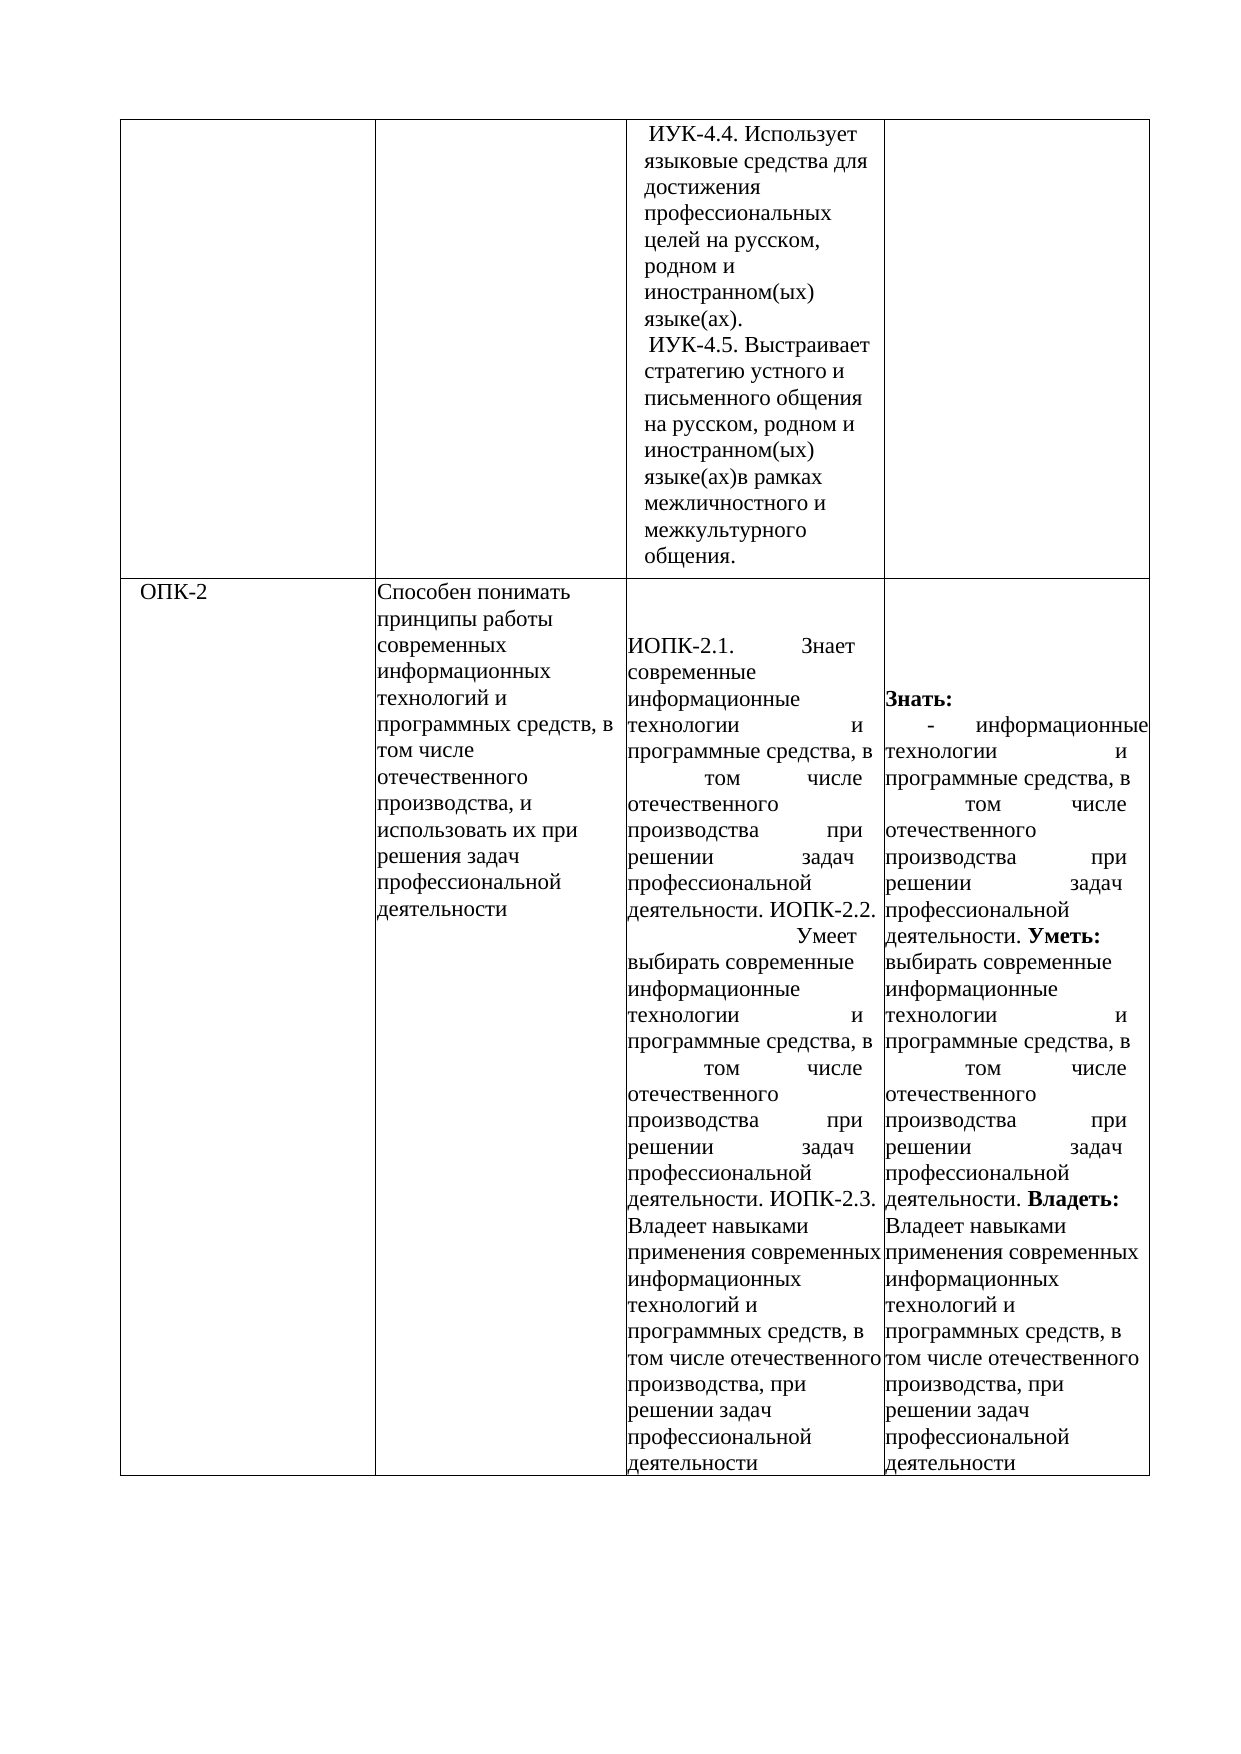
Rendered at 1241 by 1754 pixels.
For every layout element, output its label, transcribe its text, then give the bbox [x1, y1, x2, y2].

table_header [376, 120, 626, 577]
table_header [885, 120, 1149, 577]
table_cell ОПК-2 [121, 579, 375, 1475]
table_cell Знать: - информационные технологии и программные средства, в том числе отечественного производства при решении задач профессиональной деятельности. Уметь: выбирать современные информационные технологии и программные средства, в том числе отечественного производства при решении задач профессиональной деятельности. Владеть: Владеет навыками применения современных информационных технологий и программных средств, в том числе отечественного производства, при решении задач профессиональной деятельности [885, 579, 1149, 1475]
table_header [121, 120, 375, 577]
table_cell Способен понимать принципы работы современных информационных технологий и программных средств, в том числе отечественного производства, и использовать их при решения задач профессиональной деятельности [376, 579, 626, 1475]
table_cell ИОПК-2.1. Знает современные информационные технологии и программные средства, в том числе отечественного производства при решении задач профессиональной деятельности. ИОПК-2.2. Умеет выбирать современные информационные технологии и программные средства, в том числе отечественного производства при решении задач профессиональной деятельности. ИОПК-2.3. Владеет навыками применения современных информационных технологий и программных средств, в том числе отечественного производства, при решении задач профессиональной деятельности [627, 579, 884, 1475]
table_header ИУК-4.4. Использует языковые средства для достижения профессиональных целей на русском, родном и иностранном(ых) языке(ах). ИУК-4.5. Выстраивает стратегию устного и письменного общения на русском, родном и иностранном(ых) языке(ах)в рамках межличностного и межкультурного общения. [627, 120, 884, 577]
